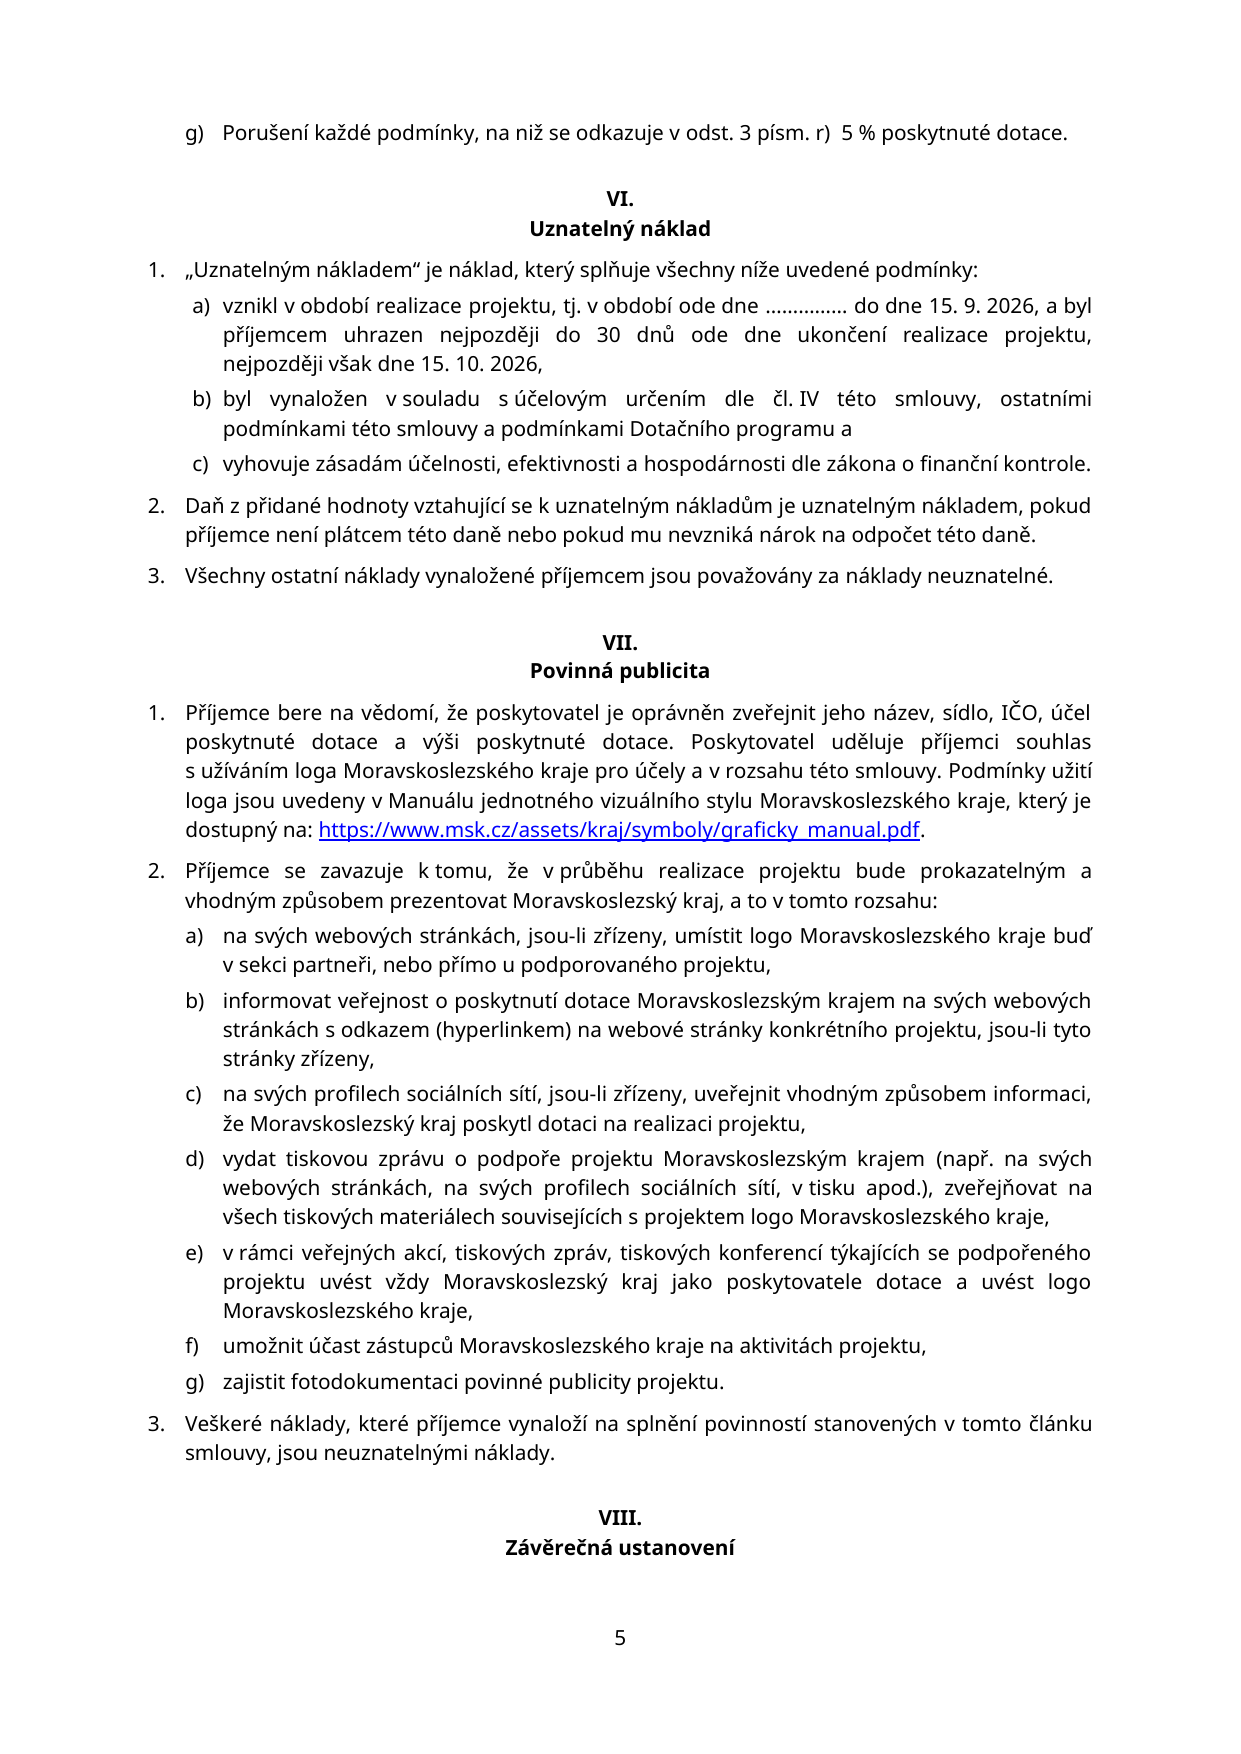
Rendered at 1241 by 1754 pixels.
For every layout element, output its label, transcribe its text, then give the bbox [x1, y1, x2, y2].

list v rámci veřejných akcí, tiskových zpráv, tiskových konferencí týkajících se podpořeného projektu uvést vždy Moravskoslezský kraj jako poskytovatele dotace a uvést logo Moravskoslezského kraje, [185, 1237, 1093, 1324]
text VIII. [148, 1503, 1093, 1532]
list umožnit účast zástupců Moravskoslezského kraje na aktivitách projektu, [185, 1331, 1093, 1360]
list Příjemce bere na vědomí, že poskytovatel je oprávněn zveřejnit jeho název, sídlo, IČO, účel poskytnuté dotace a výši poskytnuté dotace. Poskytovatel uděluje příjemci souhlas s užíváním loga Moravskoslezského kraje pro účely a v rozsahu této smlouvy. Podmínky užití loga jsou uvedeny v Manuálu jednotného vizuálního stylu Moravskoslezského kraje, který je dostupný na: https://www.msk.cz/assets/kraj/symboly/graficky_manual.pdf. [148, 697, 1093, 843]
list Příjemce se zavazuje k tomu, že v průběhu realizace projektu bude prokazatelným a vhodným způsobem prezentovat Moravskoslezský kraj, a to v tomto rozsahu: [148, 856, 1093, 914]
list „Uznatelným nákladem“ je náklad, který splňuje všechny níže uvedené podmínky: [148, 254, 1093, 283]
list vydat tiskovou zprávu o podpoře projektu Moravskoslezským krajem (např. na svých webových stránkách, na svých profilech sociálních sítí, v tisku apod.), zveřejňovat na všech tiskových materiálech souvisejících s projektem logo Moravskoslezského kraje, [185, 1143, 1093, 1231]
list na svých profilech sociálních sítí, jsou-li zřízeny, uveřejnit vhodným způsobem informaci, že Moravskoslezský kraj poskytl dotaci na realizaci projektu, [185, 1078, 1093, 1137]
list Daň z přidané hodnoty vztahující se k uznatelným nákladům je uznatelným nákladem, pokud příjemce není plátcem této daně nebo pokud mu nevzniká nárok na odpočet této daně. [148, 490, 1093, 548]
text VII. [148, 627, 1093, 656]
text VI. [148, 184, 1093, 213]
text Závěrečná ustanovení [148, 1532, 1093, 1561]
list byl vynaložen v souladu s účelovým určením dle čl. IV této smlouvy, ostatními podmínkami této smlouvy a podmínkami Dotačního programu a [192, 383, 1093, 442]
list na svých webových stránkách, jsou-li zřízeny, umístit logo Moravskoslezského kraje buď v sekci partneři, nebo přímo u podporovaného projektu, [185, 920, 1093, 978]
list vyhovuje zásadám účelnosti, efektivnosti a hospodárnosti dle zákona o finanční kontrole. [192, 448, 1093, 477]
list Porušení každé podmínky, na niž se odkazuje v odst. 3 písm. r) 5 % poskytnuté dotace. [185, 118, 1093, 147]
list vznikl v období realizace projektu, tj. v období ode dne …………… do dne 15. 9. 2026, a byl příjemcem uhrazen nejpozději do 30 dnů ode dne ukončení realizace projektu, nejpozději však dne 15. 10. 2026, [192, 290, 1093, 377]
text Povinná publicita [148, 656, 1093, 685]
list informovat veřejnost o poskytnutí dotace Moravskoslezským krajem na svých webových stránkách s odkazem (hyperlinkem) na webové stránky konkrétního projektu, jsou-li tyto stránky zřízeny, [185, 985, 1093, 1072]
list zajistit fotodokumentaci povinné publicity projektu. [185, 1366, 1093, 1395]
list Veškeré náklady, které příjemce vynaloží na splnění povinností stanovených v tomto článku smlouvy, jsou neuznatelnými náklady. [148, 1408, 1093, 1466]
list Všechny ostatní náklady vynaložené příjemcem jsou považovány za náklady neuznatelné. [148, 561, 1093, 590]
text Uznatelný náklad [148, 213, 1093, 242]
